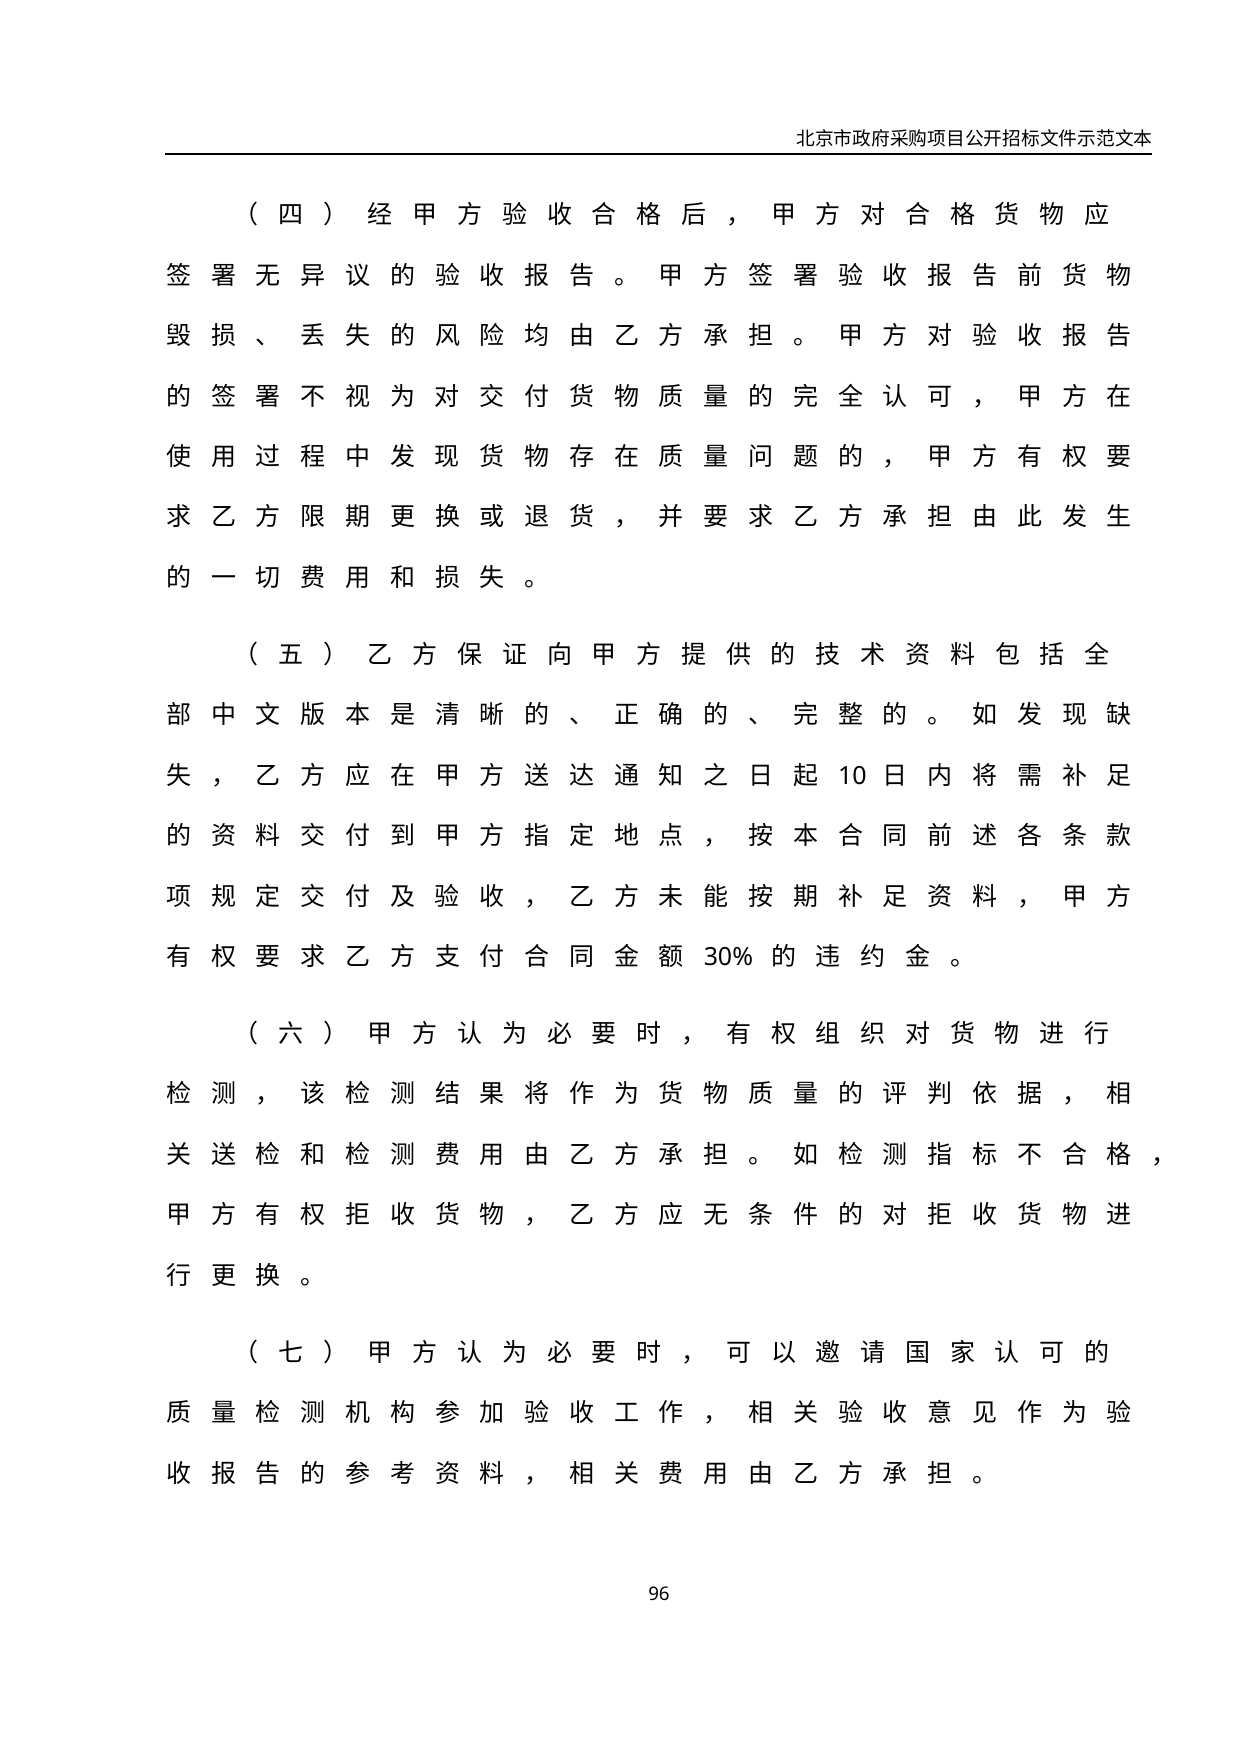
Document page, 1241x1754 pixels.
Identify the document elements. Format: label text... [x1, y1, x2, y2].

text （六）甲方认为必要时，有权组织对货物进行检测，该检测结果将作为货物质量的评判依据，相关送检和检测费用由乙方承担。如检测指标不合格，甲方有权拒收货物，乙方应无条件的对拒收货物进行更换。 [166, 1001, 1151, 1303]
text （七）甲方认为必要时，可以邀请国家认可的质量检测机构参加验收工作，相关验收意见作为验收报告的参考资料，相关费用由乙方承担。 [166, 1320, 1151, 1501]
text （四）经甲方验收合格后，甲方对合格货物应签署无异议的验收报告。甲方签署验收报告前货物毁损、丢失的风险均由乙方承担。甲方对验收报告的签署不视为对交付货物质量的完全认可，甲方在使用过程中发现货物存在质量问题的，甲方有权要求乙方限期更换或退货，并要求乙方承担由此发生的一切费用和损失。 [166, 183, 1151, 606]
text （五）乙方保证向甲方提供的技术资料包括全部中文版本是清晰的、正确的、完整的。如发现缺失，乙方应在甲方送达通知之日起10日内将需补足的资料交付到甲方指定地点，按本合同前述各条款项规定交付及验收，乙方未能按期补足资料，甲方有权要求乙方支付合同金额30%的违约金。 [166, 622, 1151, 985]
